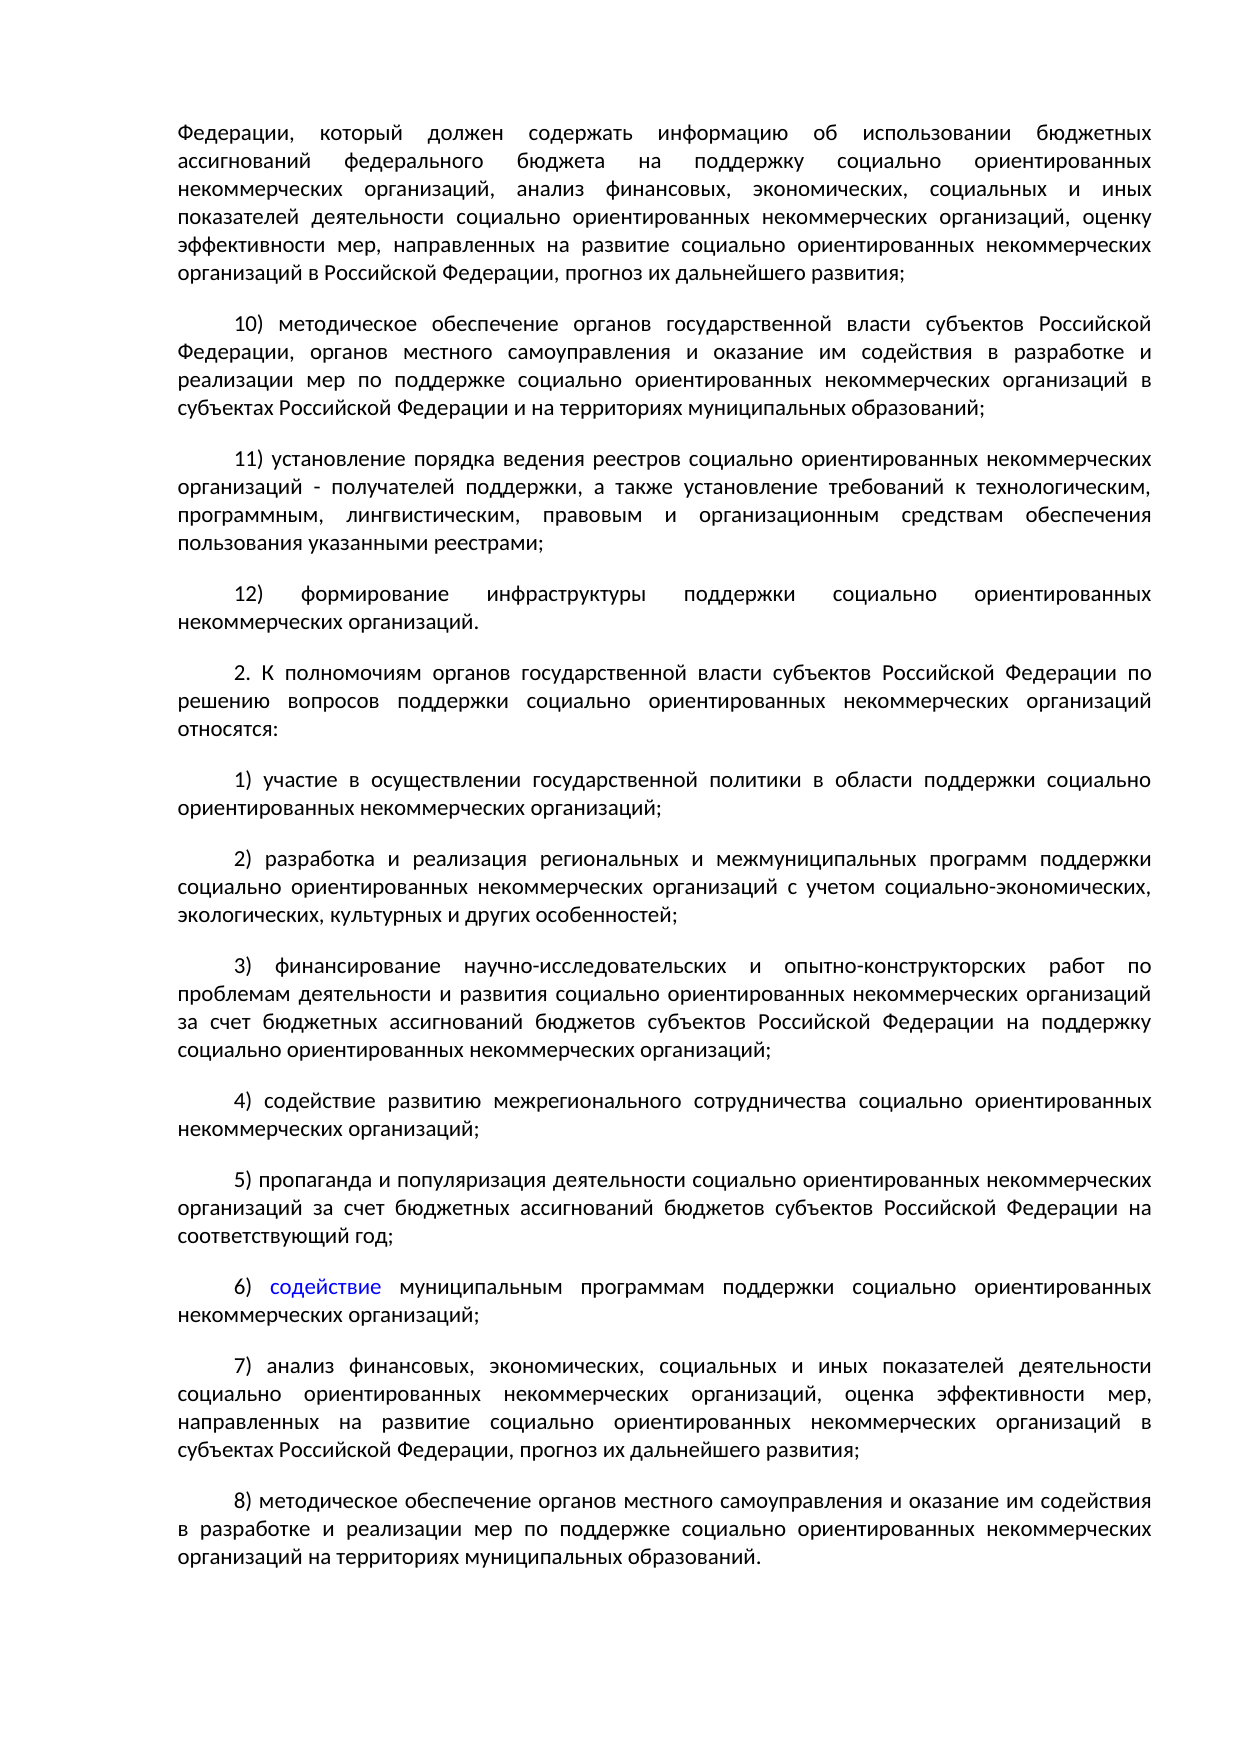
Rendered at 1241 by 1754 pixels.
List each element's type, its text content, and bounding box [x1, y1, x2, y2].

text 5) пропаганда и популяризация деятельности социально ориентированных некоммерческих организаций за счет бюджетных ассигнований бюджетов субъектов Российской Федерации на соответствующий год; [177, 1165, 1152, 1249]
text 1) участие в осуществлении государственной политики в области поддержки социально ориентированных некоммерческих организаций; [177, 765, 1152, 821]
text 2) разработка и реализация региональных и межмуниципальных программ поддержки социально ориентированных некоммерческих организаций с учетом социально-экономических, экологических, культурных и других особенностей; [177, 844, 1152, 928]
text 11) установление порядка ведения реестров социально ориентированных некоммерческих организаций - получателей поддержки, а также установление требований к технологическим, программным, лингвистическим, правовым и организационным средствам обеспечения пользования указанными реестрами; [177, 444, 1152, 556]
text 3) финансирование научно-исследовательских и опытно-конструкторских работ по проблемам деятельности и развития социально ориентированных некоммерческих организаций за счет бюджетных ассигнований бюджетов субъектов Российской Федерации на поддержку социально ориентированных некоммерческих организаций; [177, 951, 1152, 1063]
text 4) содействие развитию межрегионального сотрудничества социально ориентированных некоммерческих организаций; [177, 1086, 1152, 1142]
text 10) методическое обеспечение органов государственной власти субъектов Российской Федерации, органов местного самоуправления и оказание им содействия в разработке и реализации мер по поддержке социально ориентированных некоммерческих организаций в субъектах Российской Федерации и на территориях муниципальных образований; [177, 309, 1152, 421]
text 8) методическое обеспечение органов местного самоуправления и оказание им содействия в разработке и реализации мер по поддержке социально ориентированных некоммерческих организаций на территориях муниципальных образований. [177, 1486, 1152, 1570]
text 12) формирование инфраструктуры поддержки социально ориентированных некоммерческих организаций. [177, 579, 1152, 635]
text 7) анализ финансовых, экономических, социальных и иных показателей деятельности социально ориентированных некоммерческих организаций, оценка эффективности мер, направленных на развитие социально ориентированных некоммерческих организаций в субъектах Российской Федерации, прогноз их дальнейшего развития; [177, 1351, 1152, 1463]
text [177, 118, 1152, 286]
text 2. К полномочиям органов государственной власти субъектов Российской Федерации по решению вопросов поддержки социально ориентированных некоммерческих организаций относятся: [177, 658, 1152, 742]
text 6) содействие муниципальным программам поддержки социально ориентированных некоммерческих организаций; [177, 1272, 1152, 1328]
